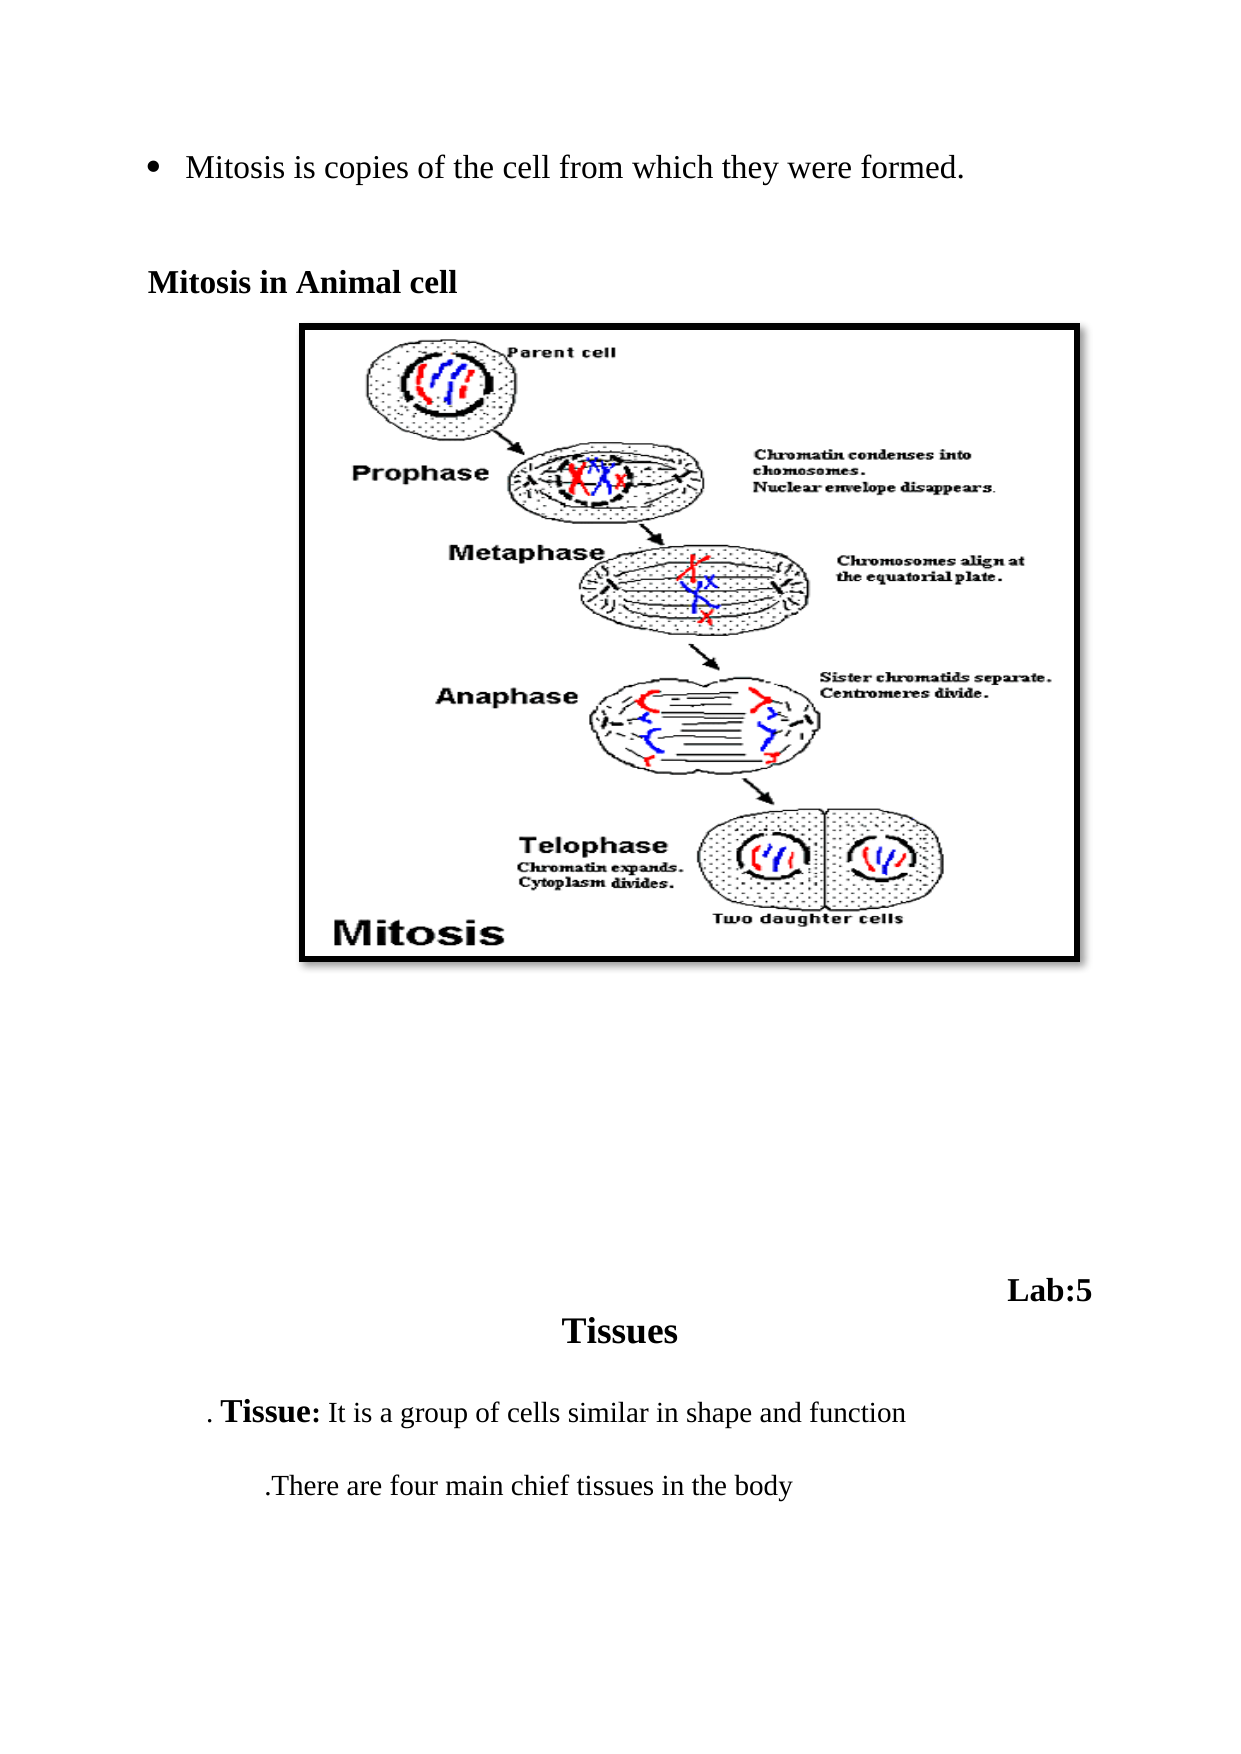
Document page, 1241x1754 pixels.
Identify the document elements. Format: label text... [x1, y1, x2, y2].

text Mitosis in Animal cell [148, 263, 1092, 301]
picture [305, 330, 1074, 956]
text Lab:5 [148, 1271, 1092, 1309]
text Tissues [148, 1309, 1092, 1352]
text Tissue: It is a group of cells similar in shape and function . [148, 1391, 1092, 1430]
list Mitosis is copies of the cell from which they were formed. [148, 148, 1092, 186]
text There are four main chief tissues in the body. [148, 1468, 1092, 1502]
